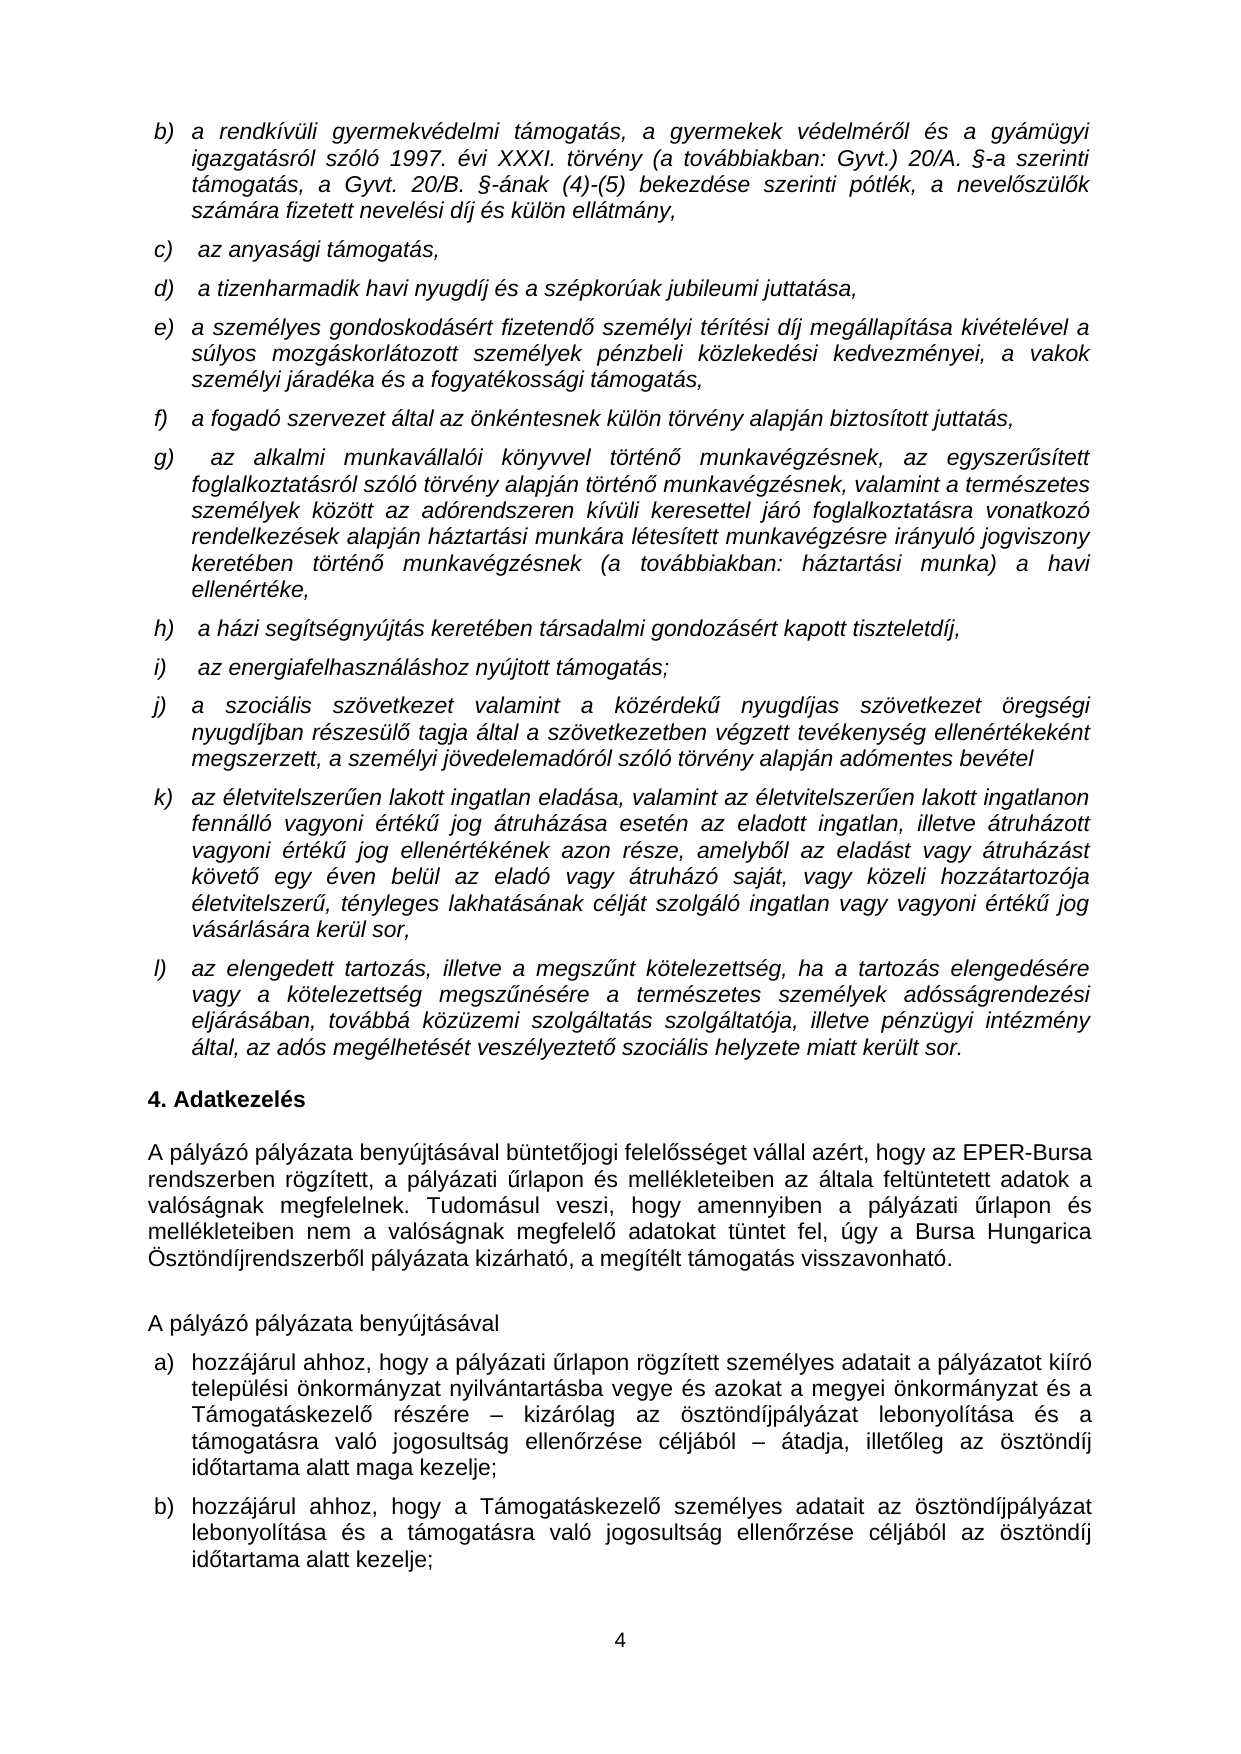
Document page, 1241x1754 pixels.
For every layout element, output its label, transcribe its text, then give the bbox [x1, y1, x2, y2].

list az életvitelszerűen lakott ingatlan eladása, valamint az életvitelszerűen lakott ingatlanon fennálló vagyoni értékű jog átruházása esetén az eladott ingatlan, illetve átruházott vagyoni értékű jog ellenértékének azon része, amelyből az eladást vagy átruházást követő egy éven belül az eladó vagy átruházó saját, vagy közeli hozzátartozója életvitelszerű, tényleges lakhatásának célját szolgáló ingatlan vagy vagyoni értékű jog vásárlására kerül sor, [154, 784, 1092, 942]
list a tizenharmadik havi nyugdíj és a szépkorúak jubileumi juttatása, [154, 275, 1092, 301]
text A pályázó pályázata benyújtásával büntetőjogi felelősséget vállal azért, hogy az EPER-Bursa rendszerben rögzített, a pályázati űrlapon és mellékleteiben az általa feltüntetett adatok a valóságnak megfelelnek. Tudomásul veszi, hogy amennyiben a pályázati űrlapon és mellékleteiben nem a valóságnak megfelelő adatokat tüntet fel, úgy a Bursa Hungarica Ösztöndíjrendszerből pályázata kizárható, a megítélt támogatás visszavonható. [148, 1139, 1092, 1271]
text A pályázó pályázata benyújtásával [148, 1310, 1092, 1336]
list az anyasági támogatás, [154, 236, 1092, 262]
list az elengedett tartozás, illetve a megszűnt kötelezettség, ha a tartozás elengedésére vagy a kötelezettség megszűnésére a természetes személyek adósságrendezési eljárásában, továbbá közüzemi szolgáltatás szolgáltatója, illetve pénzügyi intézmény által, az adós megélhetését veszélyeztető szociális helyzete miatt került sor. [154, 955, 1092, 1060]
list a házi segítségnyújtás keretében társadalmi gondozásért kapott tiszteletdíj, [154, 615, 1092, 641]
text 4. Adatkezelés [148, 1086, 1092, 1113]
list az alkalmi munkavállalói könyvvel történő munkavégzésnek, az egyszerűsített foglalkoztatásról szóló törvény alapján történő munkavégzésnek, valamint a természetes személyek között az adórendszeren kívüli keresettel járó foglalkoztatásra vonatkozó rendelkezések alapján háztartási munkára létesített munkavégzésre irányuló jogviszony keretében történő munkavégzésnek (a továbbiakban: háztartási munka) a havi ellenértéke, [154, 444, 1092, 602]
list hozzájárul ahhoz, hogy a pályázati űrlapon rögzített személyes adatait a pályázatot kiíró települési önkormányzat nyilvántartásba vegye és azokat a megyei önkormányzat és a Támogatáskezelő részére – kizárólag az ösztöndíjpályázat lebonyolítása és a támogatásra való jogosultság ellenőrzése céljából – átadja, illetőleg az ösztöndíj időtartama alatt maga kezelje; [154, 1349, 1092, 1480]
list a rendkívüli gyermekvédelmi támogatás, a gyermekek védelméről és a gyámügyi igazgatásról szóló 1997. évi XXXI. törvény (a továbbiakban: Gyvt.) 20/A. §-a szerinti támogatás, a Gyvt. 20/B. §-ának (4)-(5) bekezdése szerinti pótlék, a nevelőszülők számára fizetett nevelési díj és külön ellátmány, [154, 118, 1092, 223]
list az energiafelhasználáshoz nyújtott támogatás; [154, 654, 1092, 680]
list a szociális szövetkezet valamint a közérdekű nyugdíjas szövetkezet öregségi nyugdíjban részesülő tagja által a szövetkezetben végzett tevékenység ellenértékeként megszerzett, a személyi jövedelemadóról szóló törvény alapján adómentes bevétel [154, 692, 1092, 772]
list hozzájárul ahhoz, hogy a Támogatáskezelő személyes adatait az ösztöndíjpályázat lebonyolítása és a támogatásra való jogosultság ellenőrzése céljából az ösztöndíj időtartama alatt kezelje; [154, 1493, 1092, 1572]
list a fogadó szervezet által az önkéntesnek külön törvény alapján biztosított juttatás, [154, 405, 1092, 432]
list a személyes gondoskodásért fizetendő személyi térítési díj megállapítása kivételével a súlyos mozgáskorlátozott személyek pénzbeli közlekedési kedvezményei, a vakok személyi járadéka és a fogyatékossági támogatás, [154, 314, 1092, 393]
